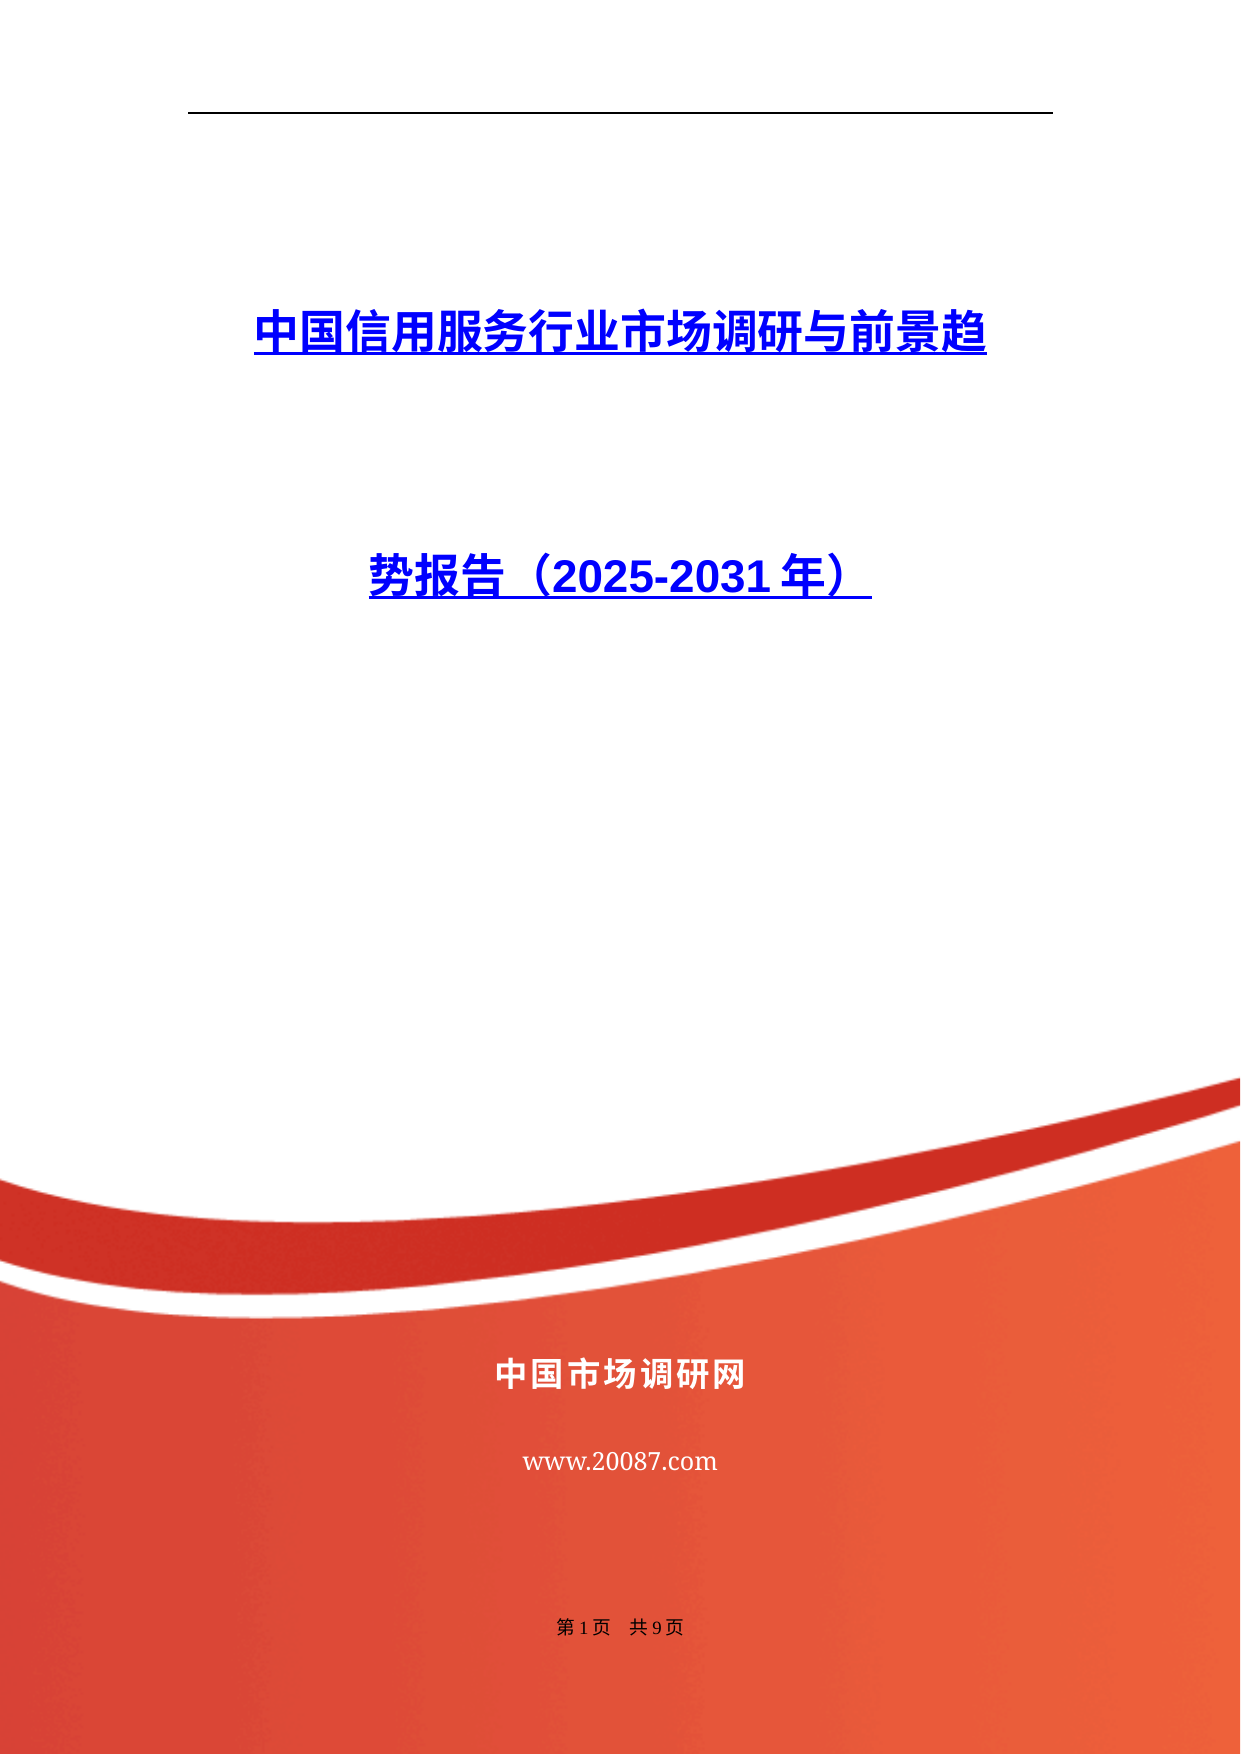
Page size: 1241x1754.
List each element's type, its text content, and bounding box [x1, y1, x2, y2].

table_header 中国信用服务行业市场调研与前景趋势报告（2025-2031年） [188, 207, 1053, 773]
subtitle 中国市场调研网 [187, 1339, 1053, 1404]
text www.20087.com [187, 1428, 1053, 1493]
picture [0, 1006, 1241, 1754]
